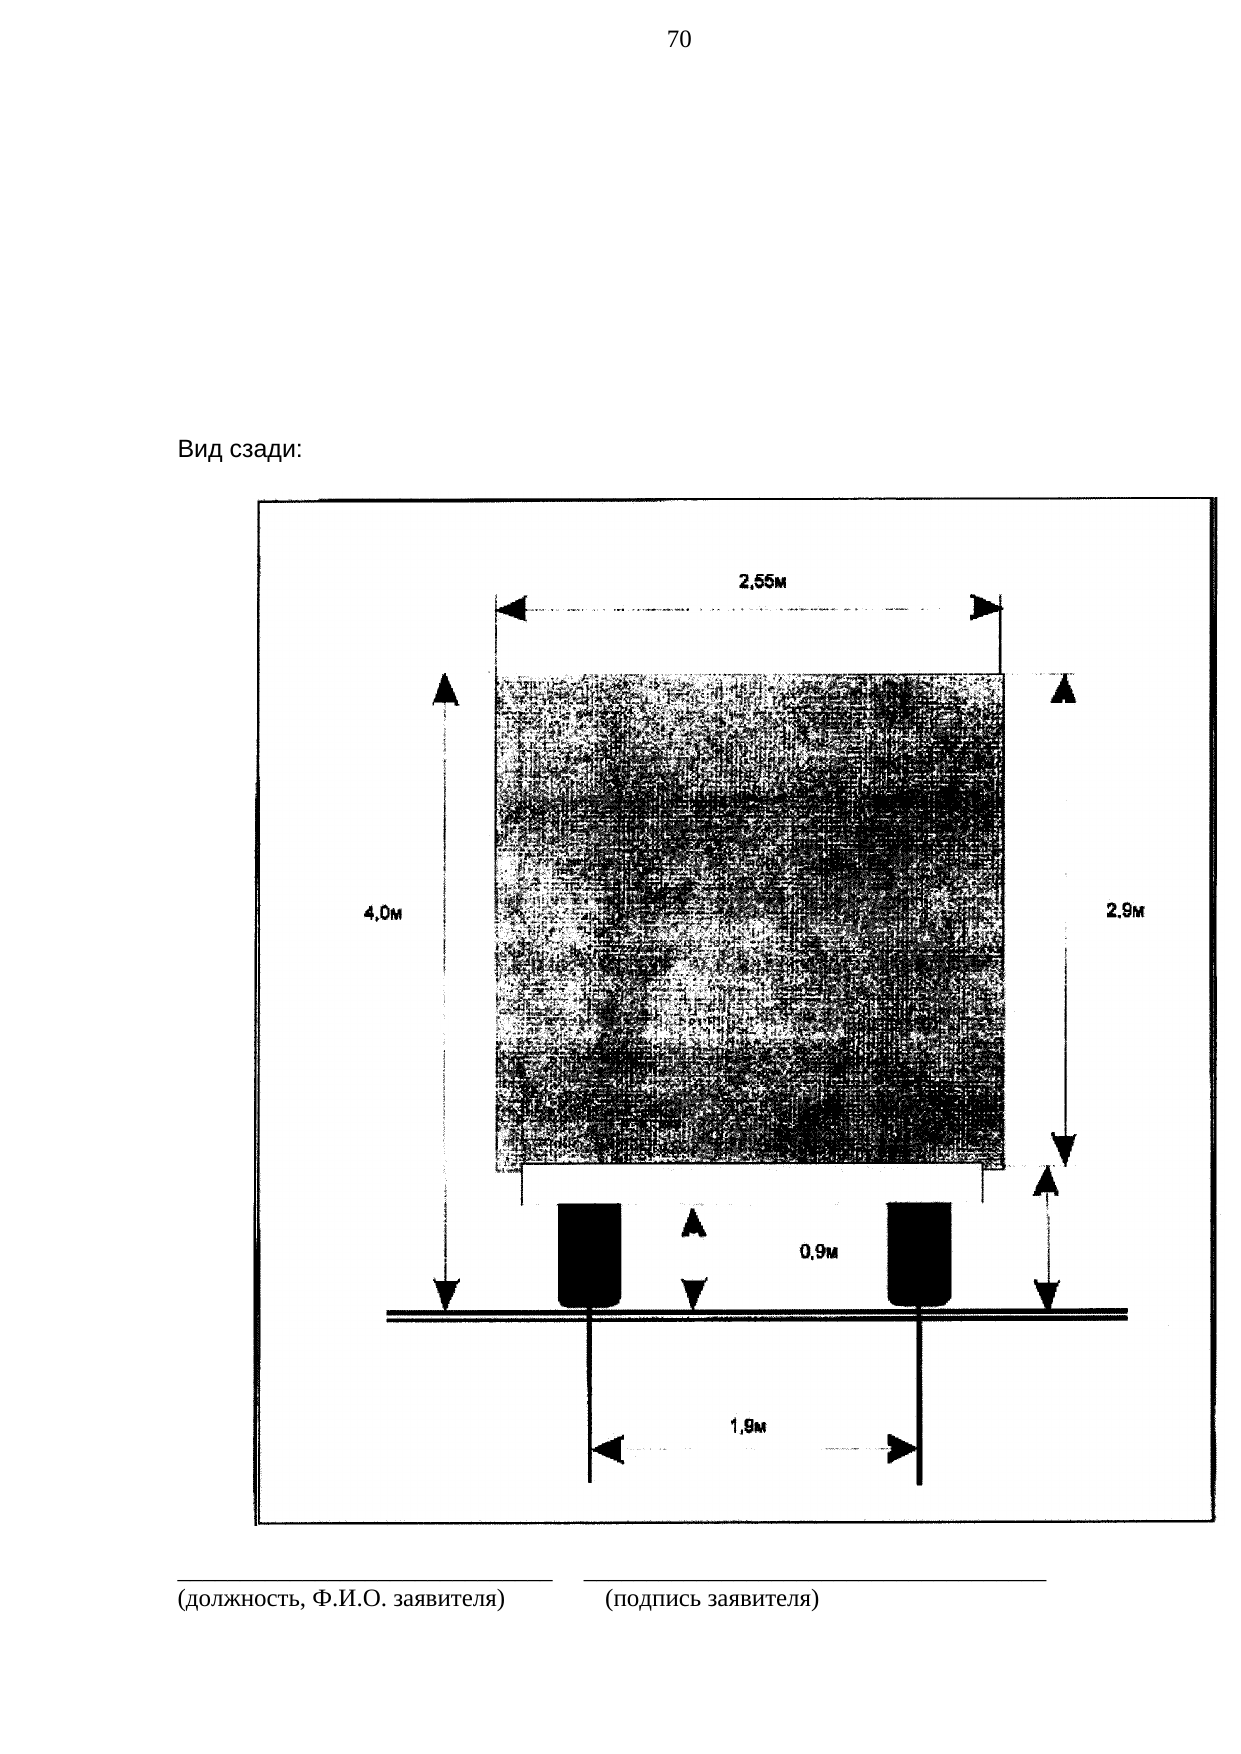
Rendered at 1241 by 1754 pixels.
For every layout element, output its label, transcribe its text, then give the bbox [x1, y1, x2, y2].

picture [252, 491, 1225, 1526]
text Вид сзади: [177, 434, 1181, 463]
text (должность, Ф.И.О. заявителя) (подпись заявителя) [177, 1583, 1181, 1612]
text ______________________________ _____________________________________ [177, 1555, 1181, 1583]
